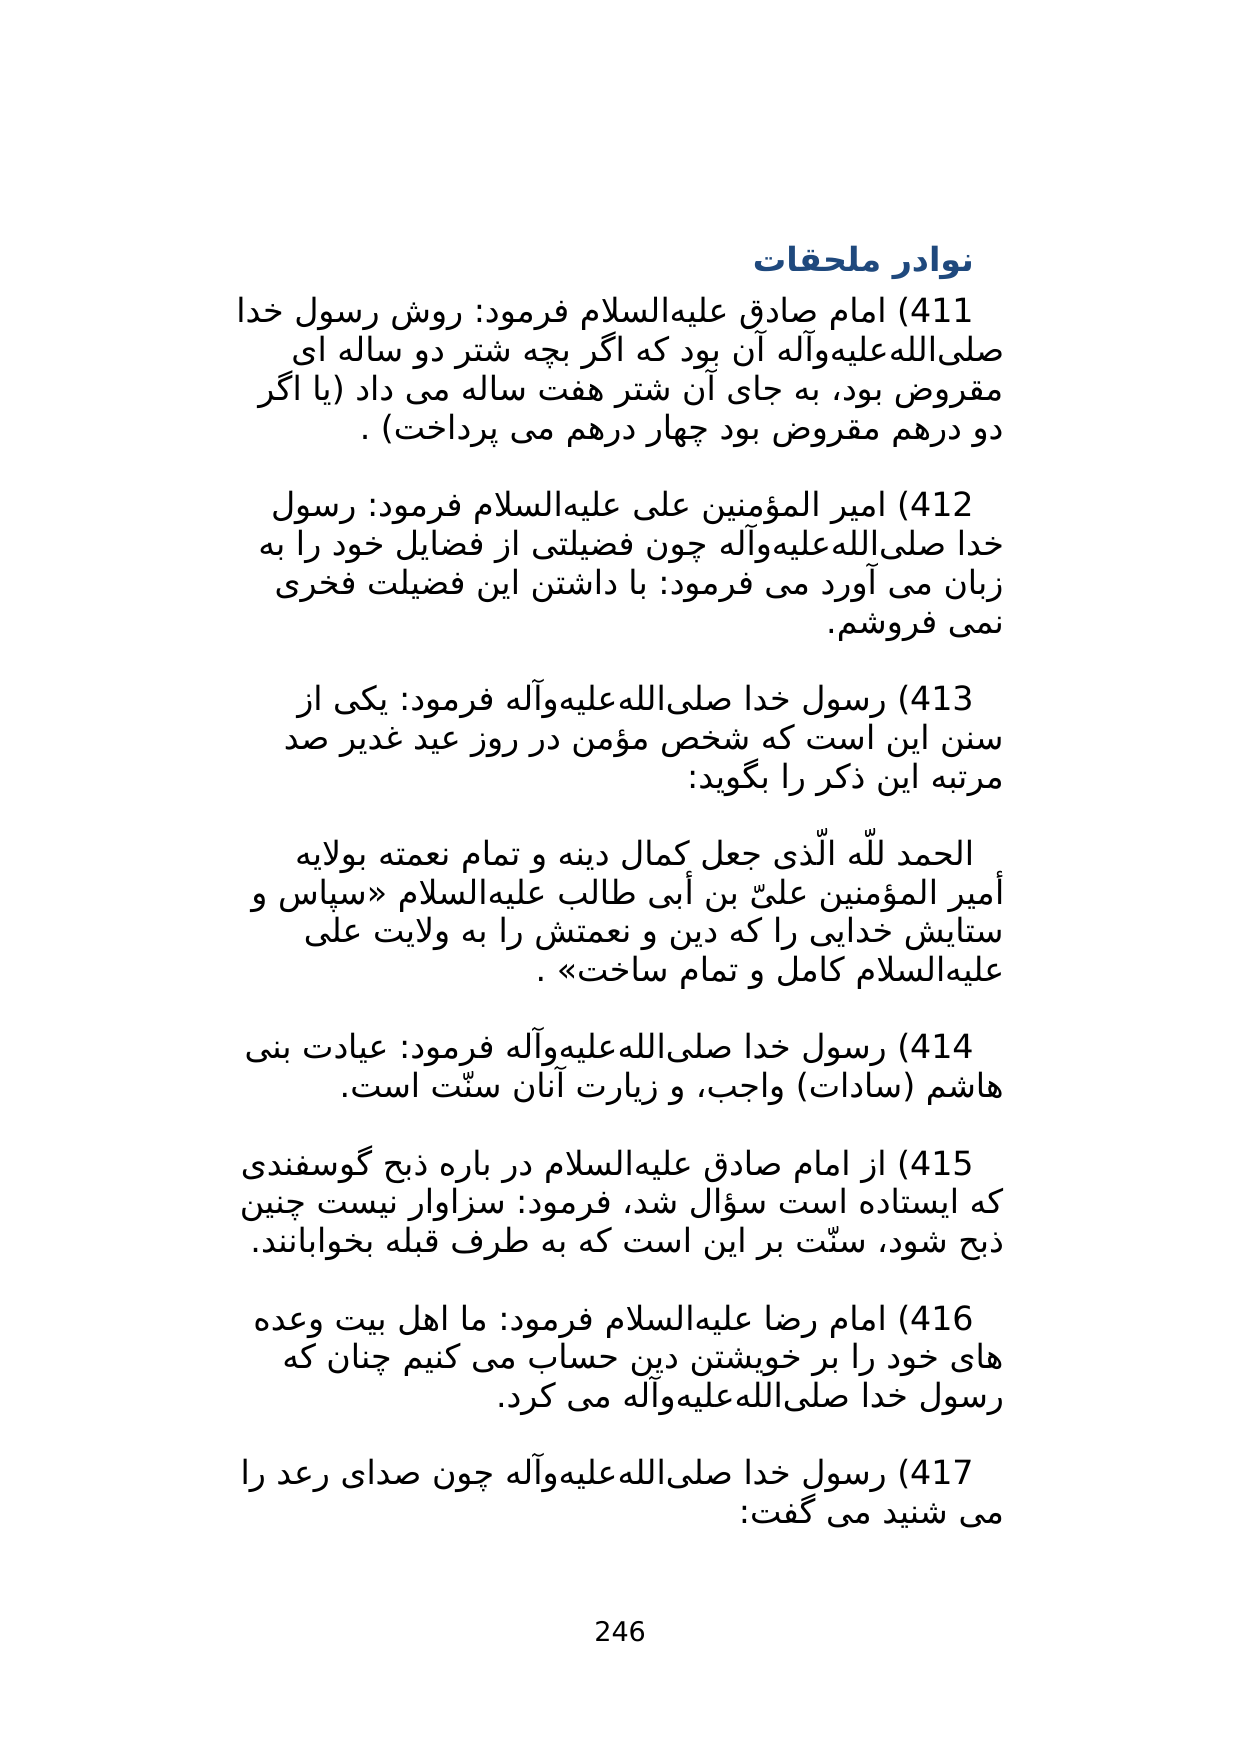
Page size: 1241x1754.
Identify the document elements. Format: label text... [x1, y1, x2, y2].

subtitle نوادر ملحقات [236, 241, 1004, 279]
text 412) امیر المؤمنین علی عليه‌السلام فرمود: رسول خدا صلى‌الله‌عليه‌وآله چون فضیلتی از فضایل خود را به زبان می آورد می فرمود: با داشتن این فضیلت فخری نمی فروشم. [236, 486, 1004, 641]
text 415) از امام صادق عليه‌السلام در باره ذبح گوسفندی که ایستاده است سؤال شد، فرمود: سزاوار نیست چنین ذبح شود، سنّت بر این است که به طرف قبله بخوابانند. [236, 1144, 1004, 1261]
text 411) امام صادق عليه‌السلام فرمود: روش رسول خدا صلى‌الله‌عليه‌وآله آن بود که اگر بچه شتر دو ساله ای مقروض بود، به جای آن شتر هفت ساله می داد (یا اگر دو درهم مقروض بود چهار درهم می پرداخت) . [236, 292, 1004, 447]
text الحمد للّه الّذی جعل کمال دینه و تمام نعمته بولایه أمیر المؤمنین علیّ بن أبی طالب عليه‌السلام «سپاس و ستایش خدایی را که دین و نعمتش را به ولایت علی عليه‌السلام کامل و تمام ساخت» . [236, 834, 1004, 990]
text 414) رسول خدا صلى‌الله‌عليه‌وآله فرمود: عیادت بنی هاشم (سادات) واجب، و زیارت آنان سنّت است. [236, 1028, 1004, 1106]
text 413) رسول خدا صلى‌الله‌عليه‌وآله فرمود: یکی از سنن این است که شخص مؤمن در روز عید غدیر صد مرتبه این ذکر را بگوید: [236, 679, 1004, 796]
text 416) امام رضا عليه‌السلام فرمود: ما اهل بیت وعده های خود را بر خویشتن دین حساب می کنیم چنان که رسول خدا صلى‌الله‌عليه‌وآله می کرد. [236, 1299, 1004, 1416]
text 417) رسول خدا صلى‌الله‌عليه‌وآله چون صدای رعد را می شنید می گفت: [236, 1454, 1004, 1532]
